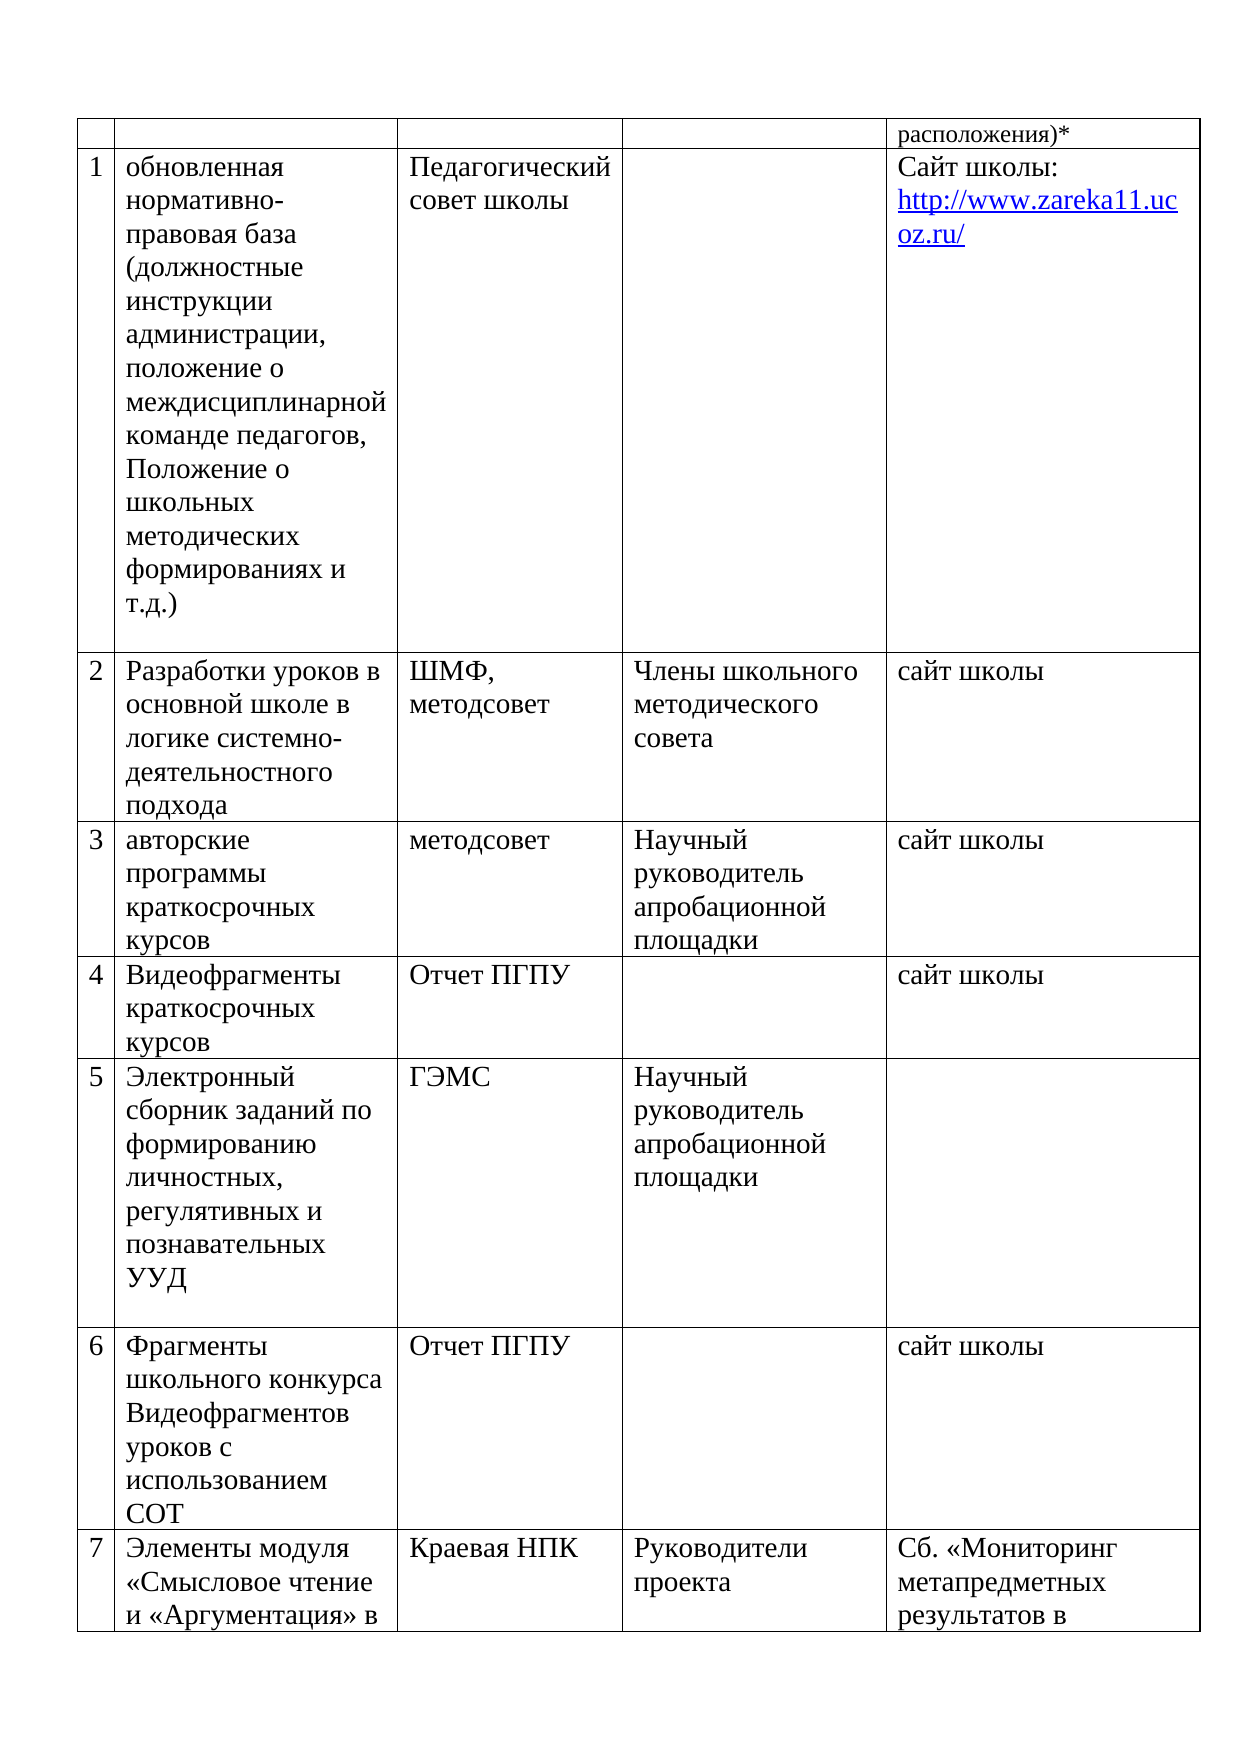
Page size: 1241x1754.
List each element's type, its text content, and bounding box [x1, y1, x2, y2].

table_cell 2 [78, 653, 114, 821]
table_cell [623, 1328, 886, 1529]
table_cell Отчет ПГПУ [398, 957, 622, 1058]
table_cell 1 [78, 149, 114, 652]
table_cell 7 [78, 1530, 114, 1631]
table_cell сайт школы [887, 822, 1199, 956]
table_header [887, 119, 1199, 148]
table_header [398, 119, 622, 148]
table_cell Электронный сборник заданий по формированию личностных, регулятивных и познавательных УУД [115, 1059, 397, 1327]
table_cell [115, 1530, 397, 1631]
table_cell ГЭМС [398, 1059, 622, 1327]
table_header [78, 119, 114, 148]
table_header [623, 119, 886, 148]
table_cell Научный руководитель апробационной площадки [623, 822, 886, 956]
table_cell 5 [78, 1059, 114, 1327]
table_cell Фрагменты школьного конкурса Видеофрагментов уроков с использованием СОТ [115, 1328, 397, 1529]
table_cell [623, 149, 886, 652]
table_cell обновленная нормативно- правовая база (должностные инструкции администрации, положение о междисциплинарной команде педагогов, Положение о школьных методических формированиях и т.д.) [115, 149, 397, 652]
table_cell 6 [78, 1328, 114, 1529]
table_cell Видеофрагменты краткосрочных курсов [115, 957, 397, 1058]
table_cell Отчет ПГПУ [398, 1328, 622, 1529]
table_cell авторские программы краткосрочных курсов [115, 822, 397, 956]
table_cell Краевая НПК [398, 1530, 622, 1631]
table_cell сайт школы [887, 957, 1199, 1058]
table_cell сайт школы [887, 653, 1199, 821]
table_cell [623, 1530, 886, 1631]
table_cell Разработки уроков в основной школе в логике системно- деятельностного подхода [115, 653, 397, 821]
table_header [115, 119, 397, 148]
table_cell [623, 957, 886, 1058]
table_cell Научный руководитель апробационной площадки [623, 1059, 886, 1327]
table_cell методсовет [398, 822, 622, 956]
table_cell [887, 1059, 1199, 1327]
table_cell Педагогический совет школы [398, 149, 622, 652]
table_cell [887, 1530, 1199, 1631]
table_cell 4 [78, 957, 114, 1058]
table_cell Члены школьного методического совета [623, 653, 886, 821]
table_cell Сайт школы: http://www.zareka11.ucoz.ru/ [887, 149, 1199, 652]
table_cell сайт школы [887, 1328, 1199, 1529]
table_cell 3 [78, 822, 114, 956]
table_cell ШМФ, методсовет [398, 653, 622, 821]
